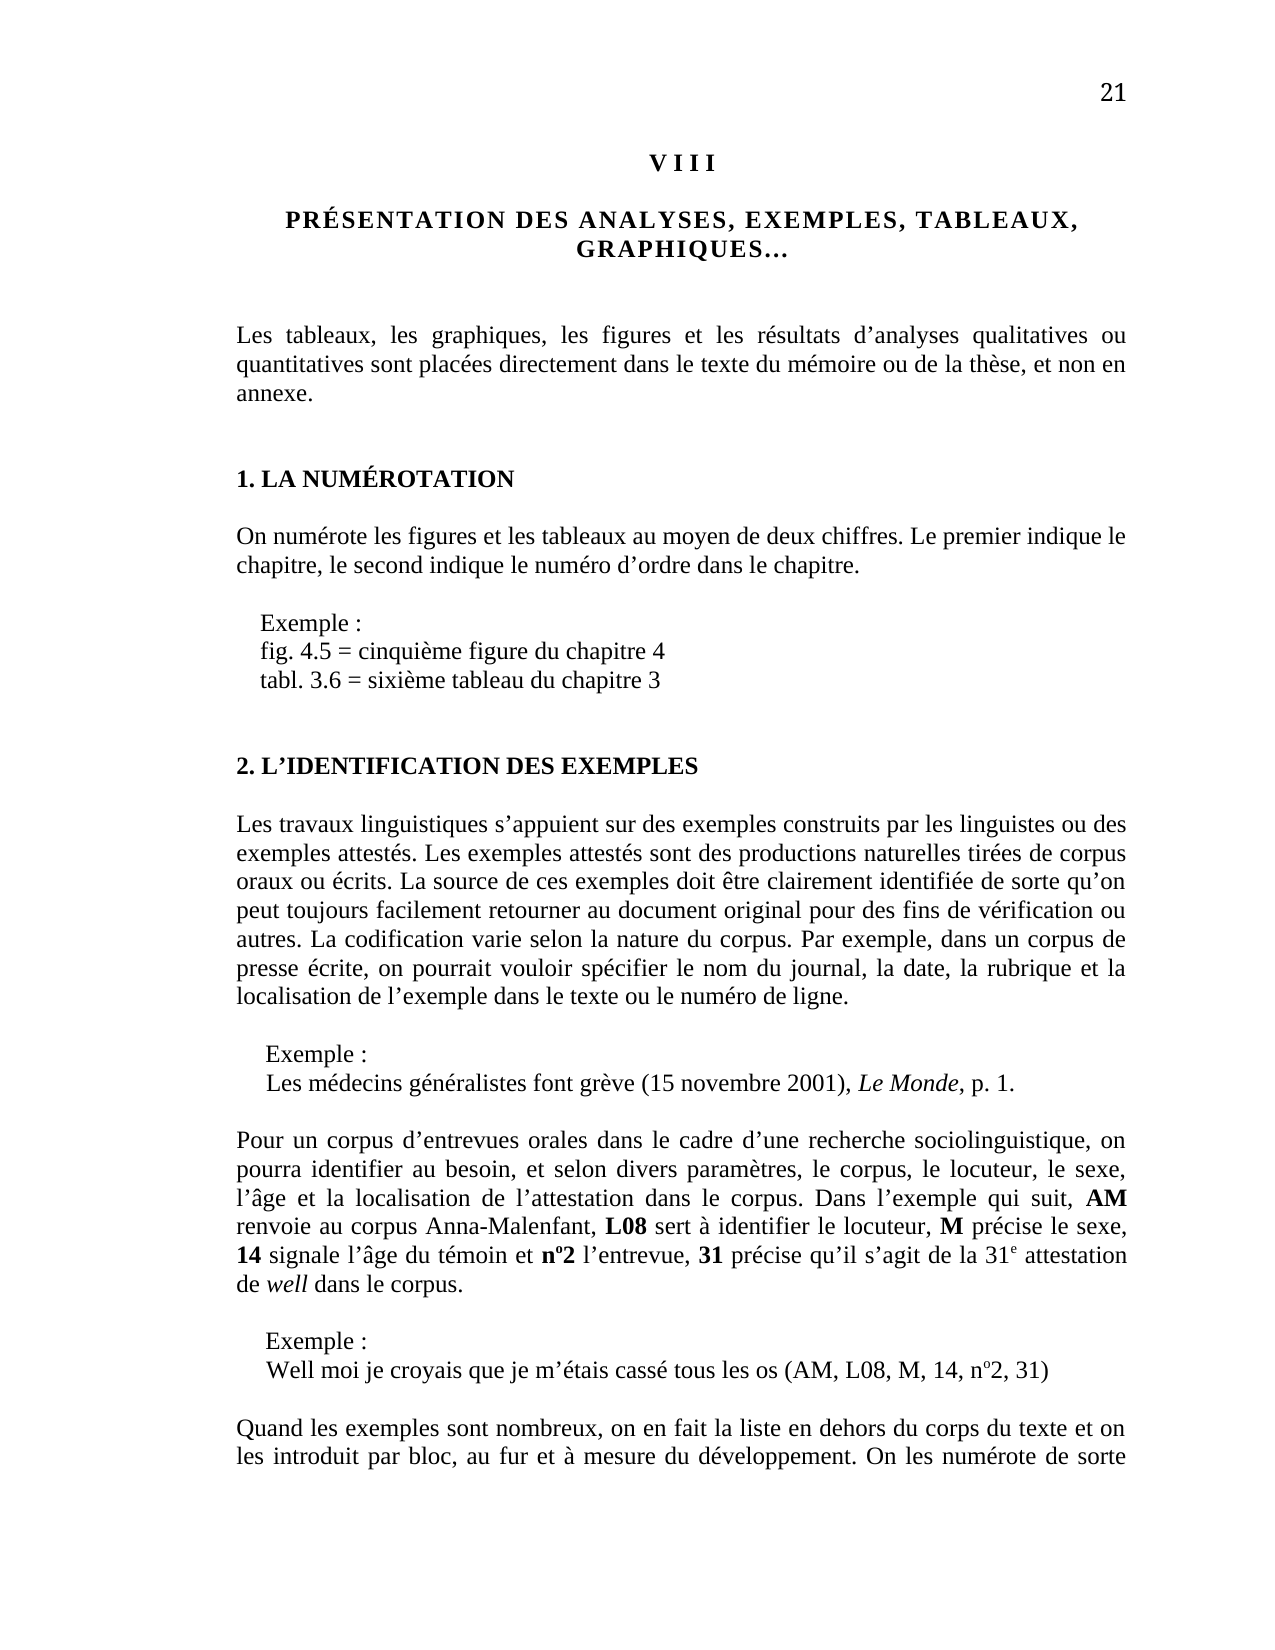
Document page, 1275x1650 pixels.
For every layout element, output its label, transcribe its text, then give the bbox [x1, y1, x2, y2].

text Les travaux linguistiques s’appuient sur des exemples construits par les linguistes ou des exemples attestés. Les exemples attestés sont des productions naturelles tirées de corpus oraux ou écrits. La source de ces exemples doit être clairement identifiée de sorte qu’on peut toujours facilement retourner au document original pour des fins de vérification ou autres. La codification varie selon la nature du corpus. Par exemple, dans un corpus de presse écrite, on pourrait vouloir spécifier le nom du journal, la date, la rubrique et la localisation de l’exemple dans le texte ou le numéro de ligne. [236, 809, 1127, 1010]
text VIII [236, 148, 1127, 176]
text fig. 4.5 = cinquième figure du chapitre 4 [236, 636, 1127, 665]
text Les médecins généralistes font grève (15 novembre 2001), Le Monde, p. 1. [266, 1068, 1127, 1096]
text 2. L’IDENTIFICATION DES EXEMPLES [236, 751, 1127, 780]
text tabl. 3.6 = sixième tableau du chapitre 3 [236, 665, 1127, 694]
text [236, 1413, 1127, 1470]
text PRÉSENTATION DES ANALYSES, EXEMPLES, TABLEAUX, GRAPHIQUES... [236, 205, 1127, 263]
text Exemple : [265, 1039, 1127, 1068]
text Les tableaux, les graphiques, les figures et les résultats d’analyses qualitatives ou quantitatives sont placées directement dans le texte du mémoire ou de la thèse, et non en annexe. [236, 320, 1127, 406]
text 1. LA NUMÉROTATION [236, 464, 1127, 493]
text On numérote les figures et les tableaux au moyen de deux chiffres. Le premier indique le chapitre, le second indique le numéro d’ordre dans le chapitre. [236, 521, 1127, 579]
text Exemple : [265, 1326, 1127, 1355]
text Pour un corpus d’entrevues orales dans le cadre d’une recherche sociolinguistique, on pourra identifier au besoin, et selon divers paramètres, le corpus, le locuteur, le sexe, l’âge et la localisation de l’attestation dans le corpus. Dans l’exemple qui suit, AM renvoie au corpus Anna-Malenfant, L08 sert à identifier le locuteur, M précise le sexe, 14 signale l’âge du témoin et no2 l’entrevue, 31 précise qu’il s’agit de la 31e attestation de well dans le corpus. [236, 1125, 1127, 1298]
text Well moi je croyais que je m’étais cassé tous les os (AM, L08, M, 14, no2, 31) [266, 1355, 1127, 1384]
text Exemple : [236, 608, 1127, 636]
